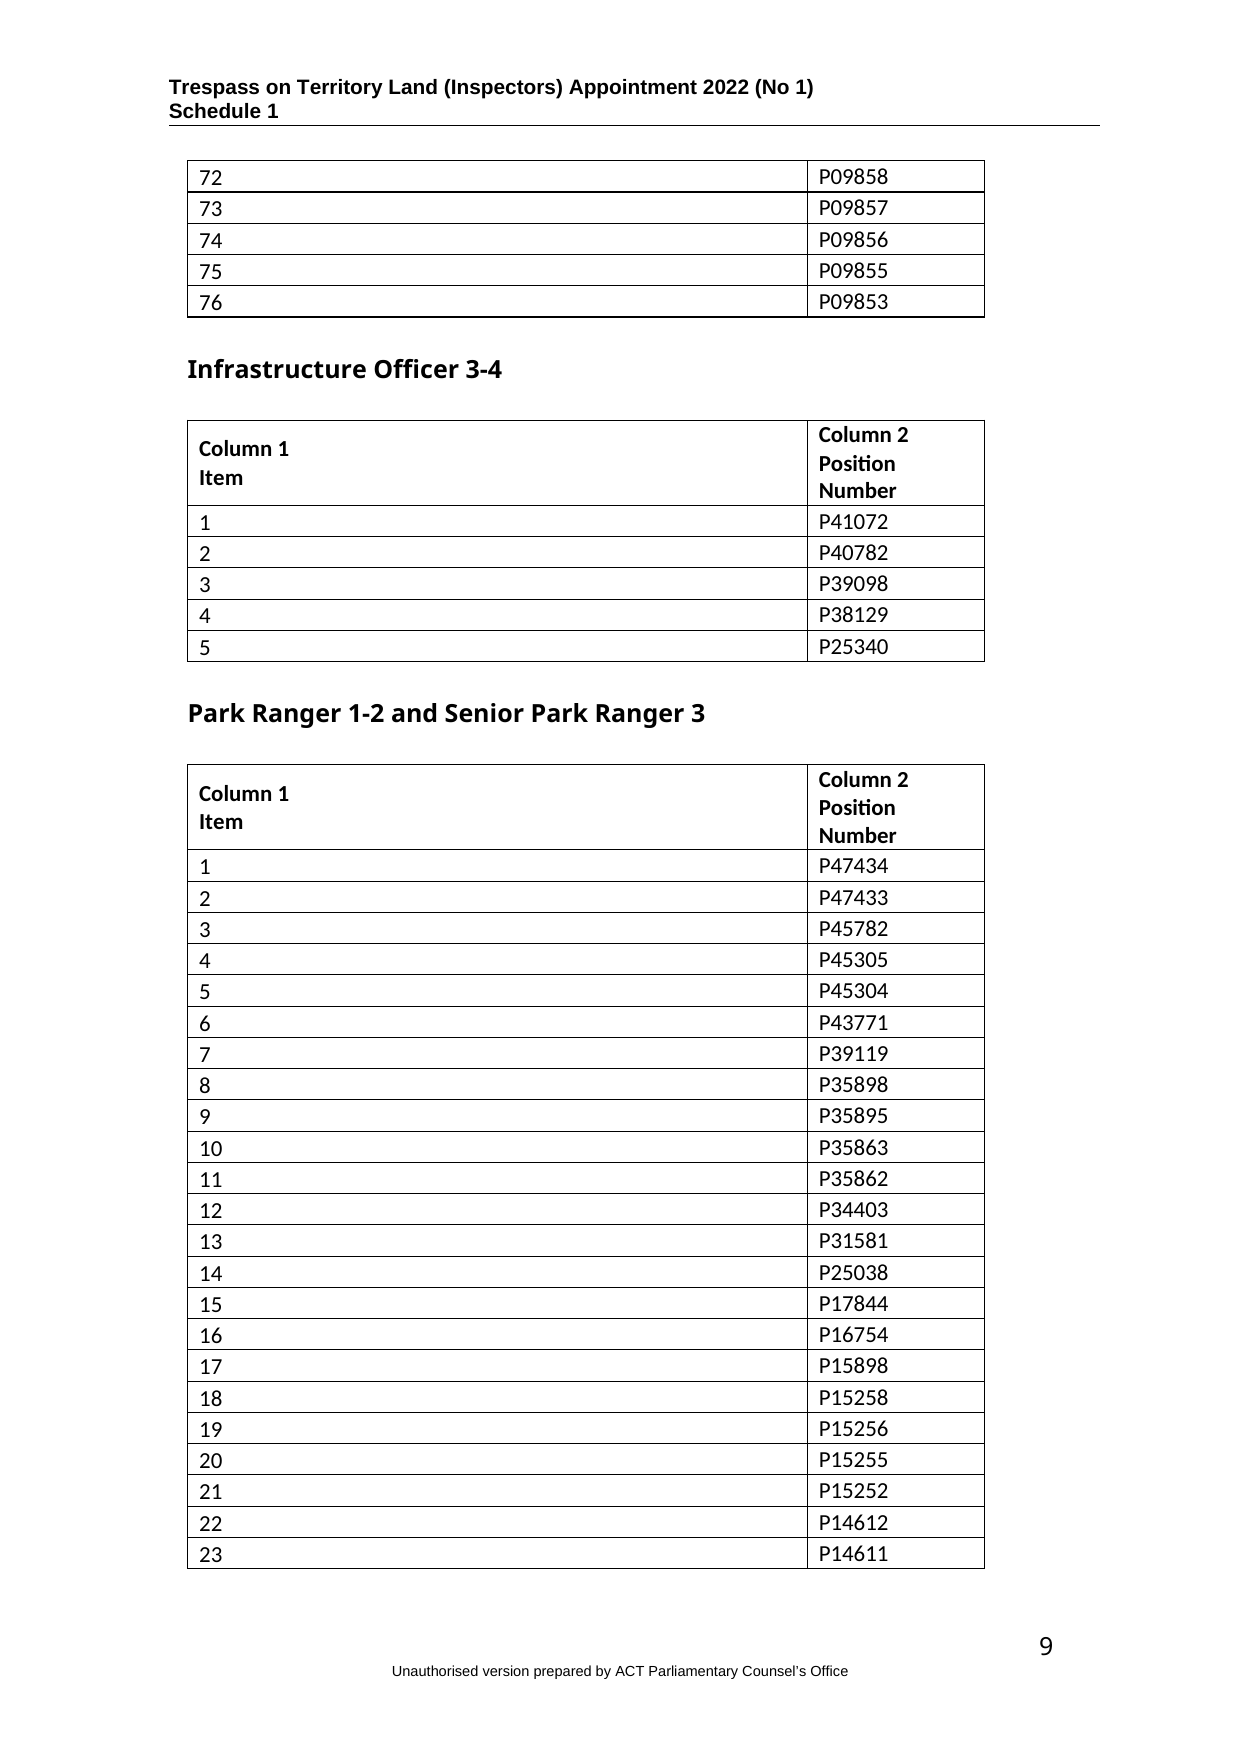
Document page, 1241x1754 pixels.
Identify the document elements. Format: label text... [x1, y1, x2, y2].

table_cell 3 [188, 913, 807, 943]
table_cell P15898 [808, 1350, 984, 1381]
table_cell P09858 [808, 161, 984, 191]
table_cell P31581 [808, 1225, 984, 1256]
table_cell P14612 [808, 1507, 984, 1537]
table_cell 2 [188, 882, 807, 912]
table_cell P45782 [808, 913, 984, 943]
table_cell 13 [188, 1225, 807, 1256]
table_cell P35895 [808, 1100, 984, 1131]
table_cell P39098 [808, 568, 984, 598]
table_cell P47434 [808, 850, 984, 881]
table_cell P15252 [808, 1475, 984, 1506]
table_cell P14611 [808, 1538, 984, 1568]
table_cell 1 [188, 850, 807, 881]
table_cell P40782 [808, 537, 984, 567]
table_cell 4 [188, 600, 807, 630]
table_header Column 1 Item [188, 765, 807, 849]
table_cell 74 [188, 224, 807, 254]
table_cell P41072 [808, 506, 984, 536]
table_cell P39119 [808, 1038, 984, 1068]
table_cell P43771 [808, 1007, 984, 1037]
table_header Column 2 Position Number [808, 421, 984, 505]
table_cell 5 [188, 975, 807, 1006]
table_cell 21 [188, 1475, 807, 1506]
table_cell 14 [188, 1257, 807, 1287]
table_cell P35862 [808, 1163, 984, 1193]
table_cell P15255 [808, 1444, 984, 1474]
table_cell 76 [188, 286, 807, 316]
table_cell 2 [188, 537, 807, 567]
table_cell P16754 [808, 1319, 984, 1349]
table_cell 3 [188, 568, 807, 598]
table_cell P15256 [808, 1413, 984, 1443]
table_cell 19 [188, 1413, 807, 1443]
table_cell 6 [188, 1007, 807, 1037]
table_cell 10 [188, 1132, 807, 1162]
table_cell 12 [188, 1194, 807, 1224]
table_cell 4 [188, 944, 807, 974]
table_header Column 2 Position Number [808, 765, 984, 849]
table_cell P09853 [808, 286, 984, 316]
table_cell P38129 [808, 600, 984, 630]
table_cell 15 [188, 1288, 807, 1318]
table_cell P25340 [808, 631, 984, 661]
table_cell P45304 [808, 975, 984, 1006]
table_cell P47433 [808, 882, 984, 912]
table_cell 22 [188, 1507, 807, 1537]
table_cell 17 [188, 1350, 807, 1381]
table_cell 16 [188, 1319, 807, 1349]
table_cell 72 [188, 161, 807, 191]
table_cell P34403 [808, 1194, 984, 1224]
table_cell P45305 [808, 944, 984, 974]
table_cell 5 [188, 631, 807, 661]
table_cell 8 [188, 1069, 807, 1099]
text Infrastructure Officer 3-4 [187, 351, 1053, 386]
table_cell 18 [188, 1382, 807, 1412]
table_cell 75 [188, 255, 807, 285]
table_header Column 1 Item [188, 421, 807, 505]
table_cell P09857 [808, 193, 984, 223]
table_cell 20 [188, 1444, 807, 1474]
table_cell 73 [188, 193, 807, 223]
table_cell 7 [188, 1038, 807, 1068]
table_cell P17844 [808, 1288, 984, 1318]
table_cell 11 [188, 1163, 807, 1193]
table_cell P09855 [808, 255, 984, 285]
table_cell P25038 [808, 1257, 984, 1287]
table_cell P35863 [808, 1132, 984, 1162]
table_cell P09856 [808, 224, 984, 254]
table_cell 23 [188, 1538, 807, 1568]
text Park Ranger 1-2 and Senior Park Ranger 3 [187, 696, 1053, 730]
table_cell 9 [188, 1100, 807, 1131]
table_cell 1 [188, 506, 807, 536]
table_cell P15258 [808, 1382, 984, 1412]
table_cell P35898 [808, 1069, 984, 1099]
